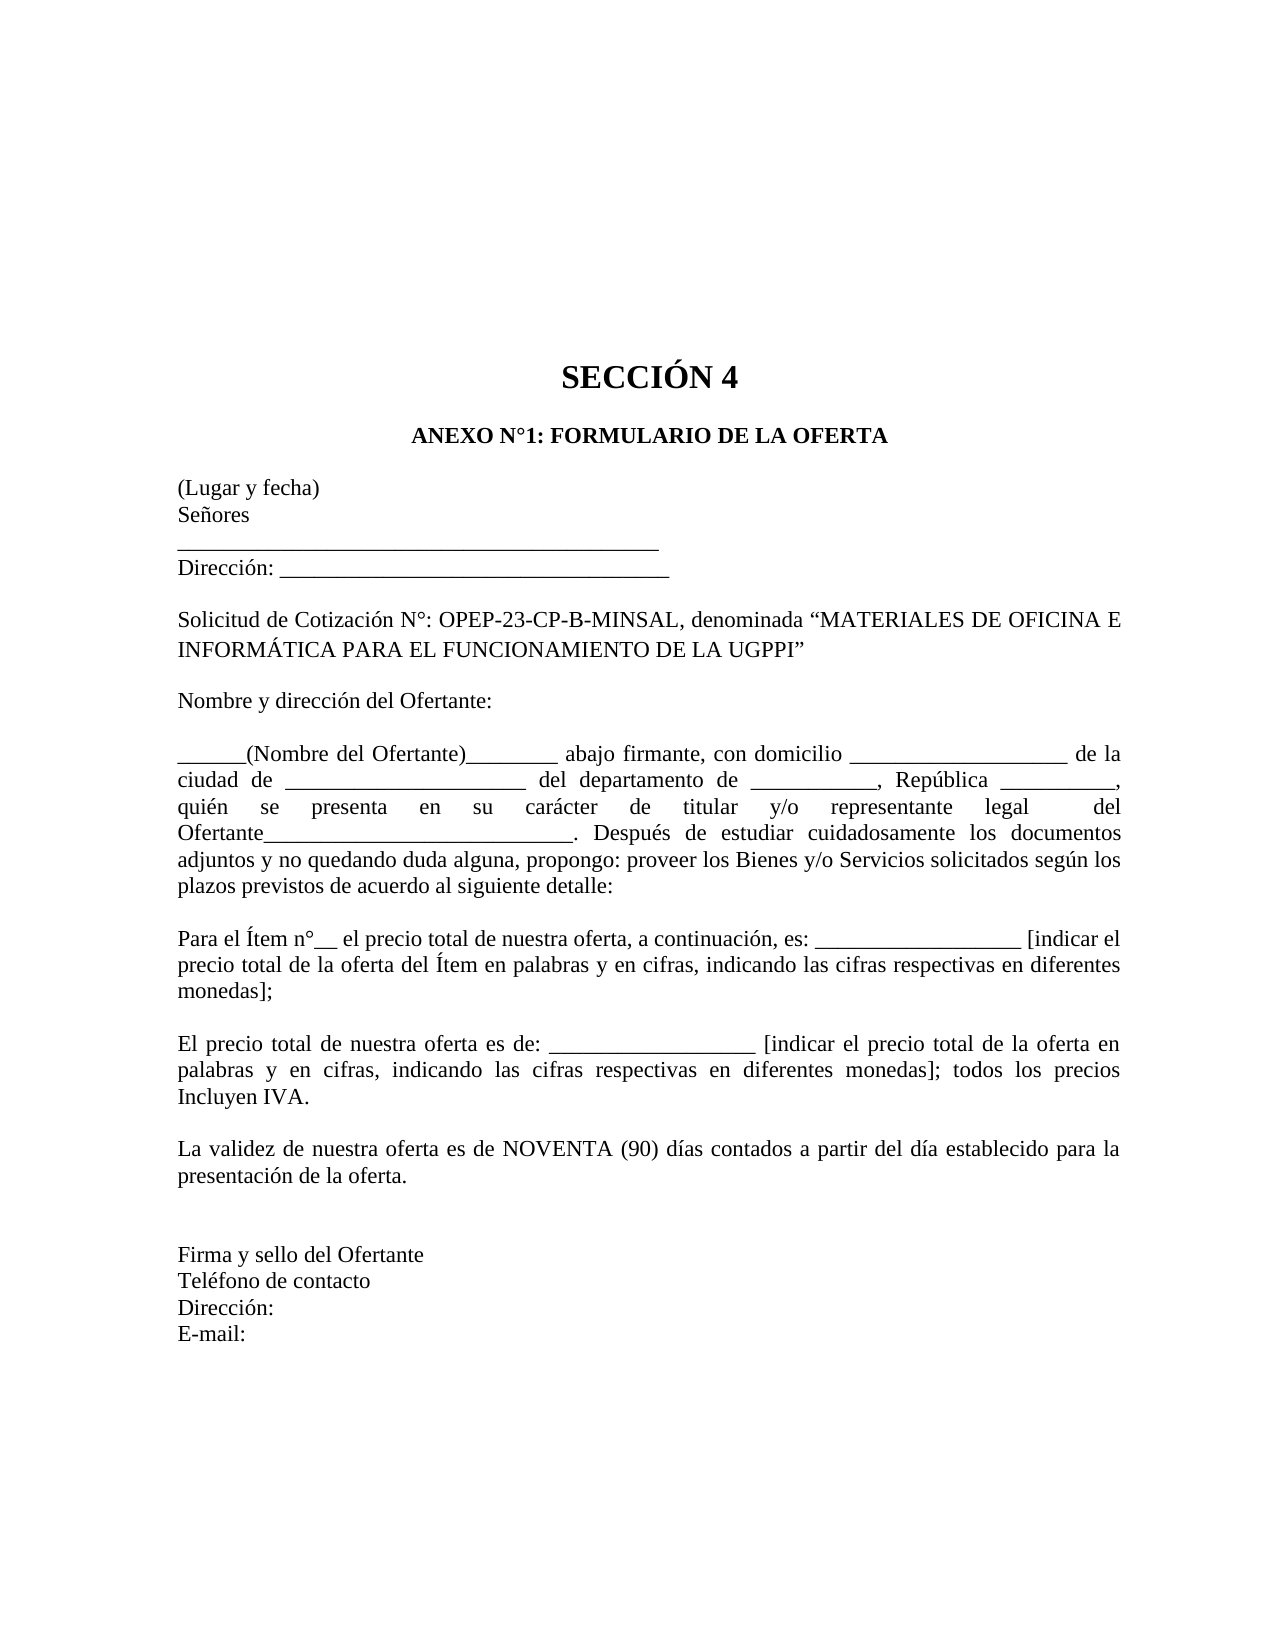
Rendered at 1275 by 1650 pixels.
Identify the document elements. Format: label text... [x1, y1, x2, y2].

text Teléfono de contacto [177, 1267, 1122, 1294]
text ______(Nombre del Ofertante)________ abajo firmante, con domicilio ___________________ de la ciudad de _____________________ del departamento de ___________, República __________, quién se presenta en su carácter de titular y/o representante legal del Ofertante___________________________. Después de estudiar cuidadosamente los documentos adjuntos y no quedando duda alguna, propongo: proveer los Bienes y/o Servicios solicitados según los plazos previstos de acuerdo al siguiente detalle: [177, 740, 1122, 898]
text Para el Ítem n°__ el precio total de nuestra oferta, a continuación, es: __________________ [indicar el precio total de la oferta del Ítem en palabras y en cifras, indicando las cifras respectivas en diferentes monedas]; [177, 925, 1122, 1004]
text E-mail: [177, 1320, 1122, 1346]
text ANEXO N°1: FORMULARIO DE LA OFERTA [177, 422, 1122, 448]
text Señores [177, 501, 1122, 527]
text La validez de nuestra oferta es de NOVENTA (90) días contados a partir del día establecido para la presentación de la oferta. [177, 1136, 1122, 1188]
text Firma y sello del Ofertante [177, 1241, 1122, 1267]
text (Lugar y fecha) [177, 474, 1122, 501]
text Nombre y dirección del Ofertante: [177, 687, 1122, 714]
text Dirección: __________________________________ [177, 553, 1122, 580]
text __________________________________________ [177, 527, 1122, 553]
text Solicitud de Cotización N°: OPEP-23-CP-B-MINSAL, denominada “MATERIALES DE OFICINA E INFORMÁTICA PARA EL FUNCIONAMIENTO DE LA UGPPI” [177, 606, 1122, 663]
text El precio total de nuestra oferta es de: __________________ [indicar el precio total de la oferta en palabras y en cifras, indicando las cifras respectivas en diferentes monedas]; todos los precios Incluyen IVA. [177, 1030, 1122, 1109]
text SECCIÓN 4 [177, 357, 1122, 395]
text Dirección: [177, 1294, 1122, 1320]
